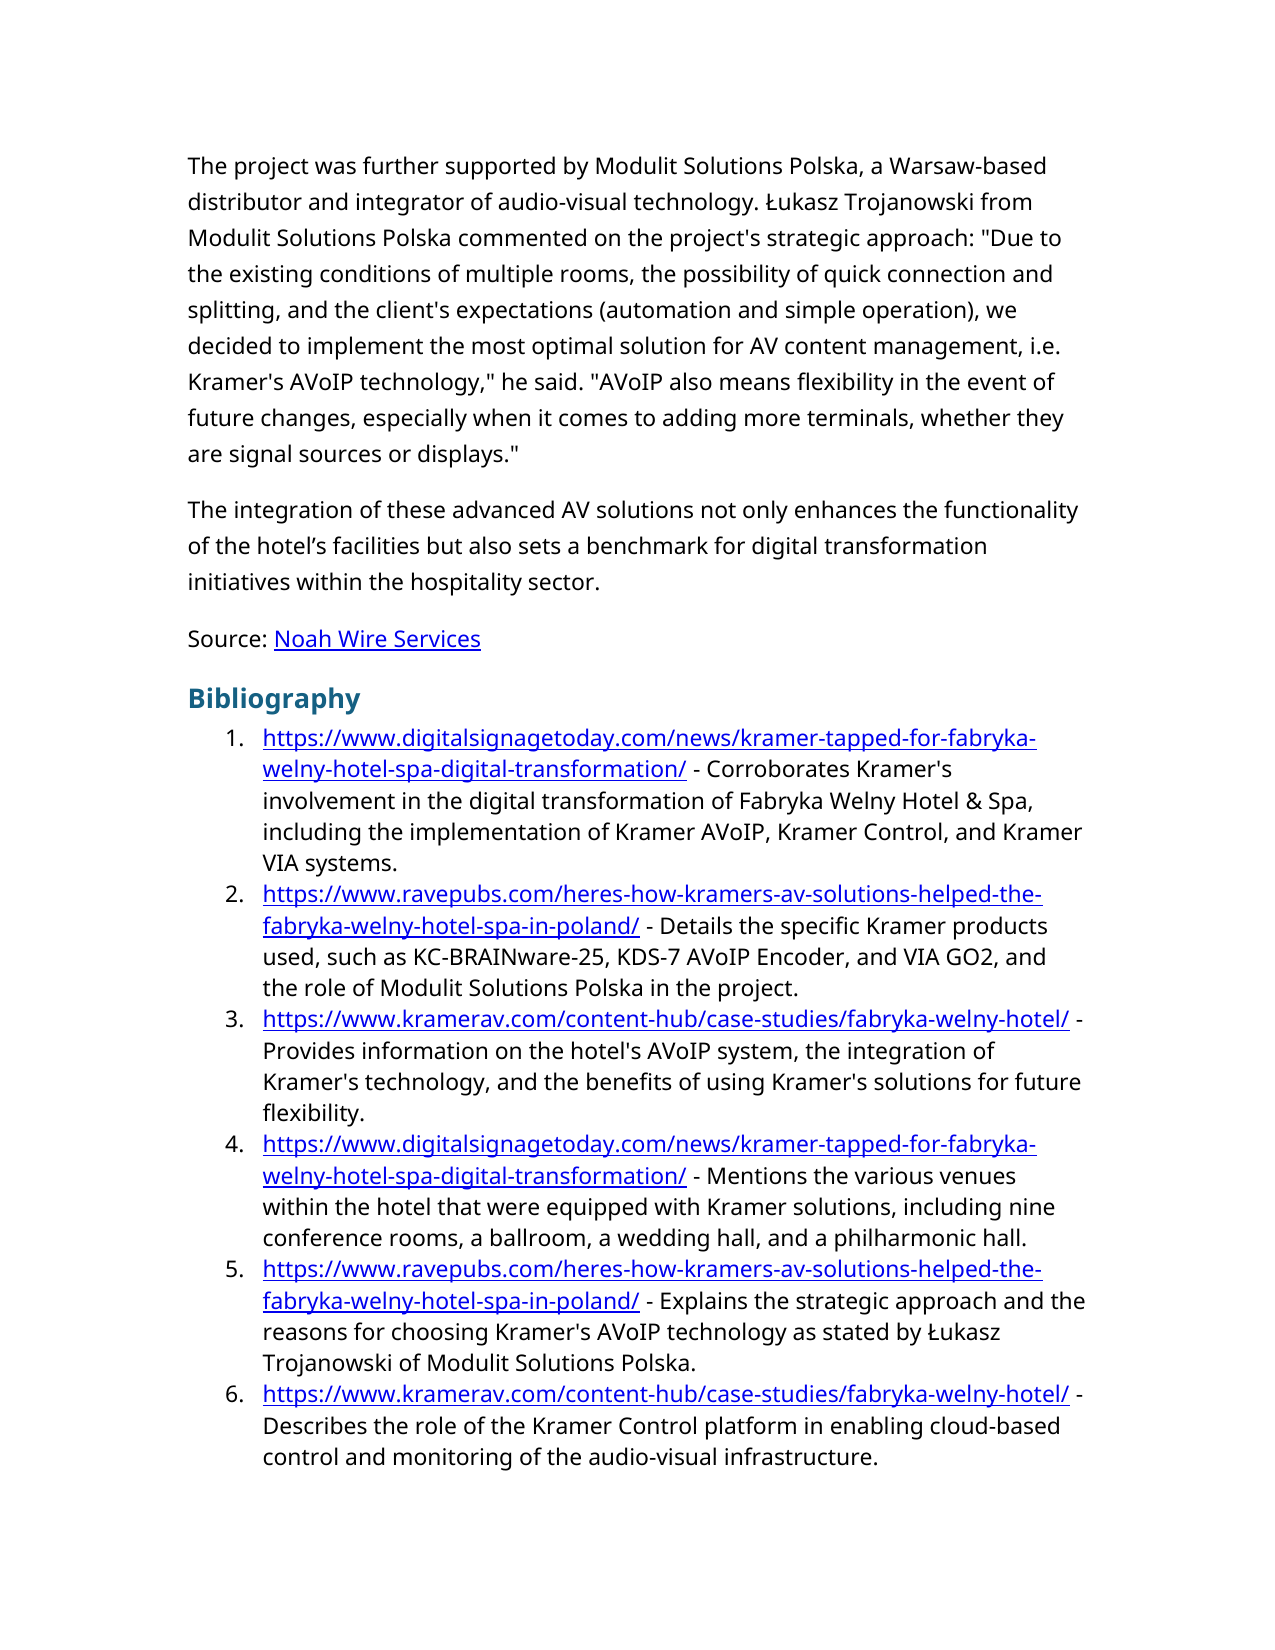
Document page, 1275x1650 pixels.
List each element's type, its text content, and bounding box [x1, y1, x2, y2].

list https://www.ravepubs.com/heres-how-kramers-av-solutions-helped-the-fabryka-welny-hotel-spa-in-poland/ - Details the specific Kramer products used, such as KC-BRAINware-25, KDS-7 AVoIP Encoder, and VIA GO2, and the role of Modulit Solutions Polska in the project. [225, 878, 1087, 1003]
list https://www.digitalsignagetoday.com/news/kramer-tapped-for-fabryka-welny-hotel-spa-digital-transformation/ - Mentions the various venues within the hotel that were equipped with Kramer solutions, including nine conference rooms, a ballroom, a wedding hall, and a philharmonic hall. [225, 1128, 1087, 1253]
list https://www.ravepubs.com/heres-how-kramers-av-solutions-helped-the-fabryka-welny-hotel-spa-in-poland/ - Explains the strategic approach and the reasons for choosing Kramer's AVoIP technology as stated by Łukasz Trojanowski of Modulit Solutions Polska. [225, 1253, 1087, 1378]
text Source: Noah Wire Services [187, 623, 1087, 654]
subtitle Bibliography [187, 680, 1087, 717]
text The project was further supported by Modulit Solutions Polska, a Warsaw-based distributor and integrator of audio-visual technology. Łukasz Trojanowski from Modulit Solutions Polska commented on the project's strategic approach: "Due to the existing conditions of multiple rooms, the possibility of quick connection and splitting, and the client's expectations (automation and simple operation), we decided to implement the most optimal solution for AV content management, i.e. Kramer's AVoIP technology," he said. "AVoIP also means flexibility in the event of future changes, especially when it comes to adding more terminals, whether they are signal sources or displays." [187, 150, 1087, 469]
list https://www.kramerav.com/content-hub/case-studies/fabryka-welny-hotel/ - Provides information on the hotel's AVoIP system, the integration of Kramer's technology, and the benefits of using Kramer's solutions for future flexibility. [225, 1003, 1087, 1128]
text The integration of these advanced AV solutions not only enhances the functionality of the hotel’s facilities but also sets a benchmark for digital transformation initiatives within the hospitality sector. [187, 494, 1087, 597]
list https://www.digitalsignagetoday.com/news/kramer-tapped-for-fabryka-welny-hotel-spa-digital-transformation/ - Corroborates Kramer's involvement in the digital transformation of Fabryka Welny Hotel & Spa, including the implementation of Kramer AVoIP, Kramer Control, and Kramer VIA systems. [225, 722, 1087, 878]
list https://www.kramerav.com/content-hub/case-studies/fabryka-welny-hotel/ - Describes the role of the Kramer Control platform in enabling cloud-based control and monitoring of the audio-visual infrastructure. [225, 1378, 1087, 1472]
